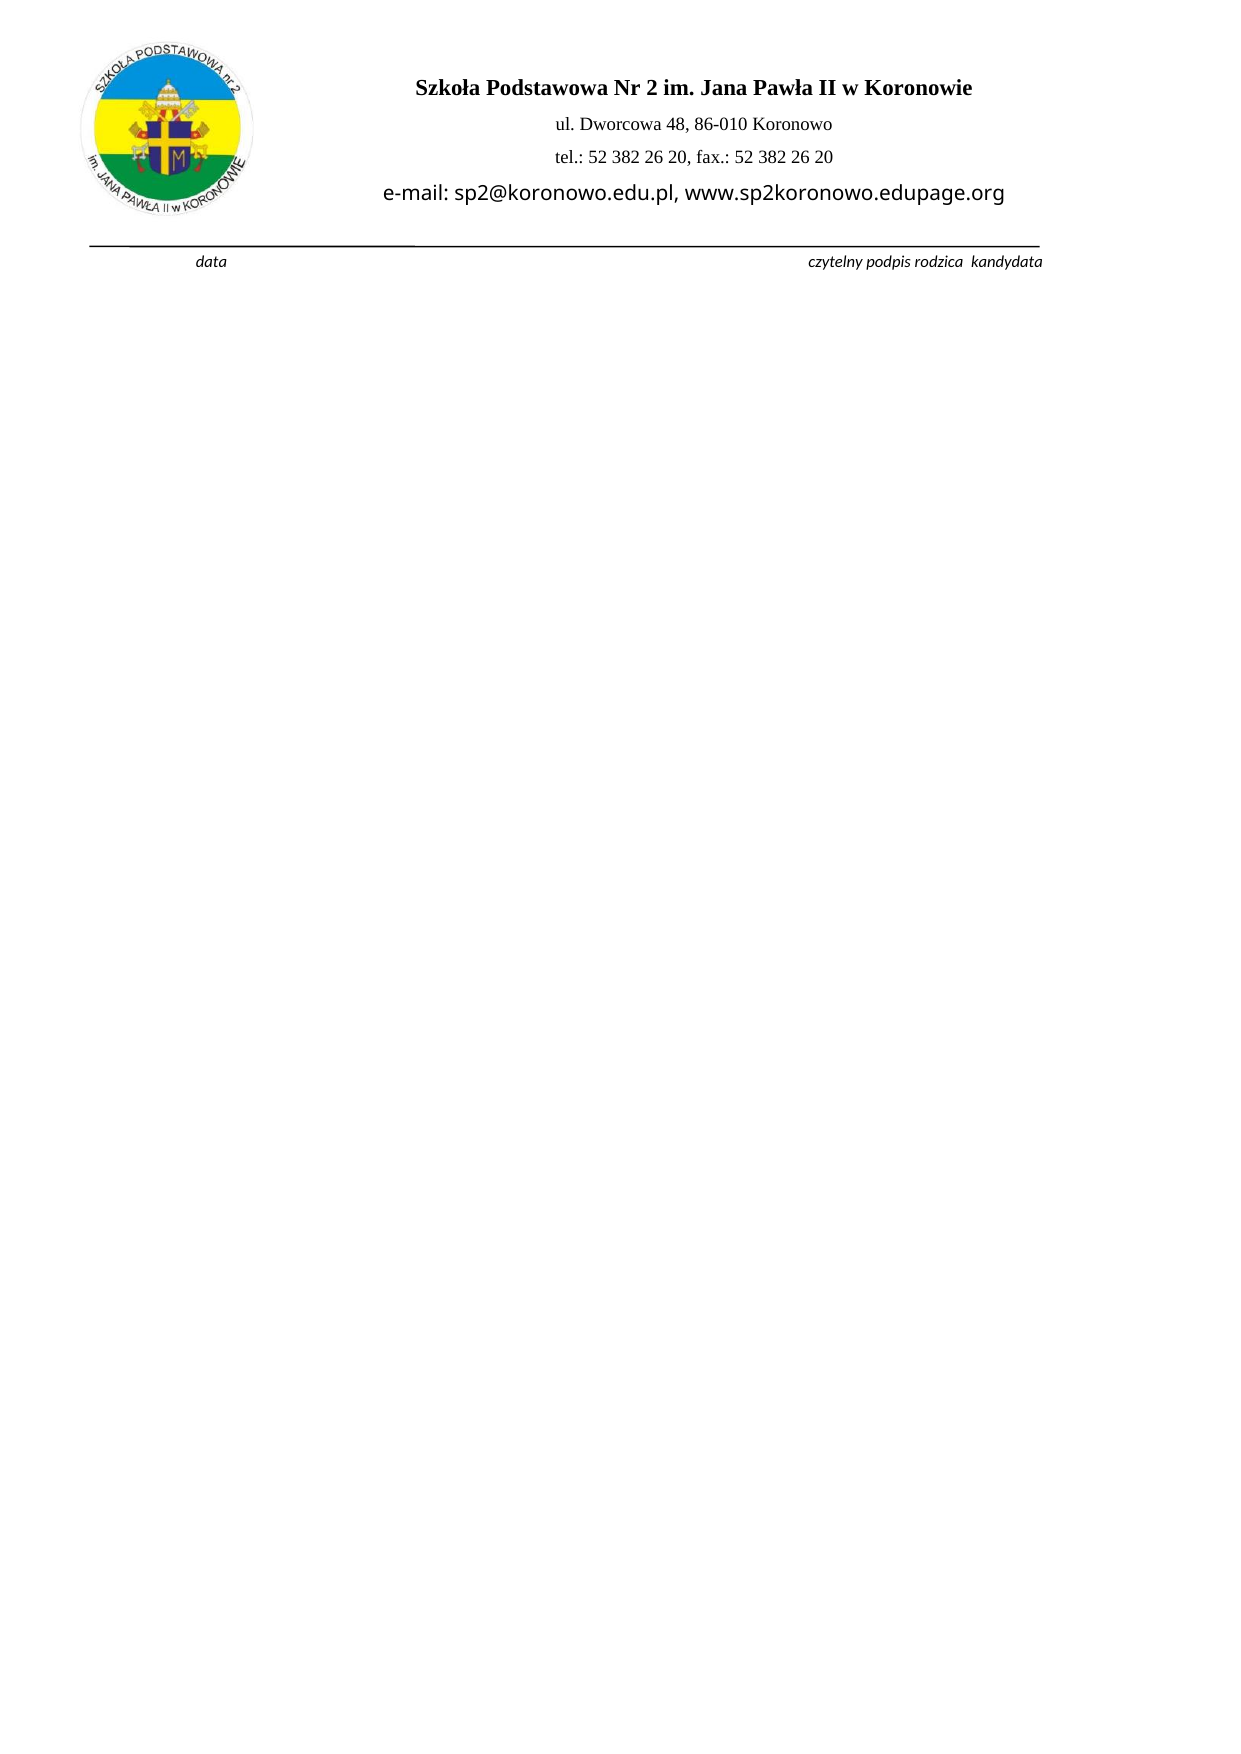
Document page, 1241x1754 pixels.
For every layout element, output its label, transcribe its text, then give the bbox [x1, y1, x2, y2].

picture [78, 37, 254, 222]
text data czytelny podpis rodzica kandydata [89, 251, 1152, 271]
